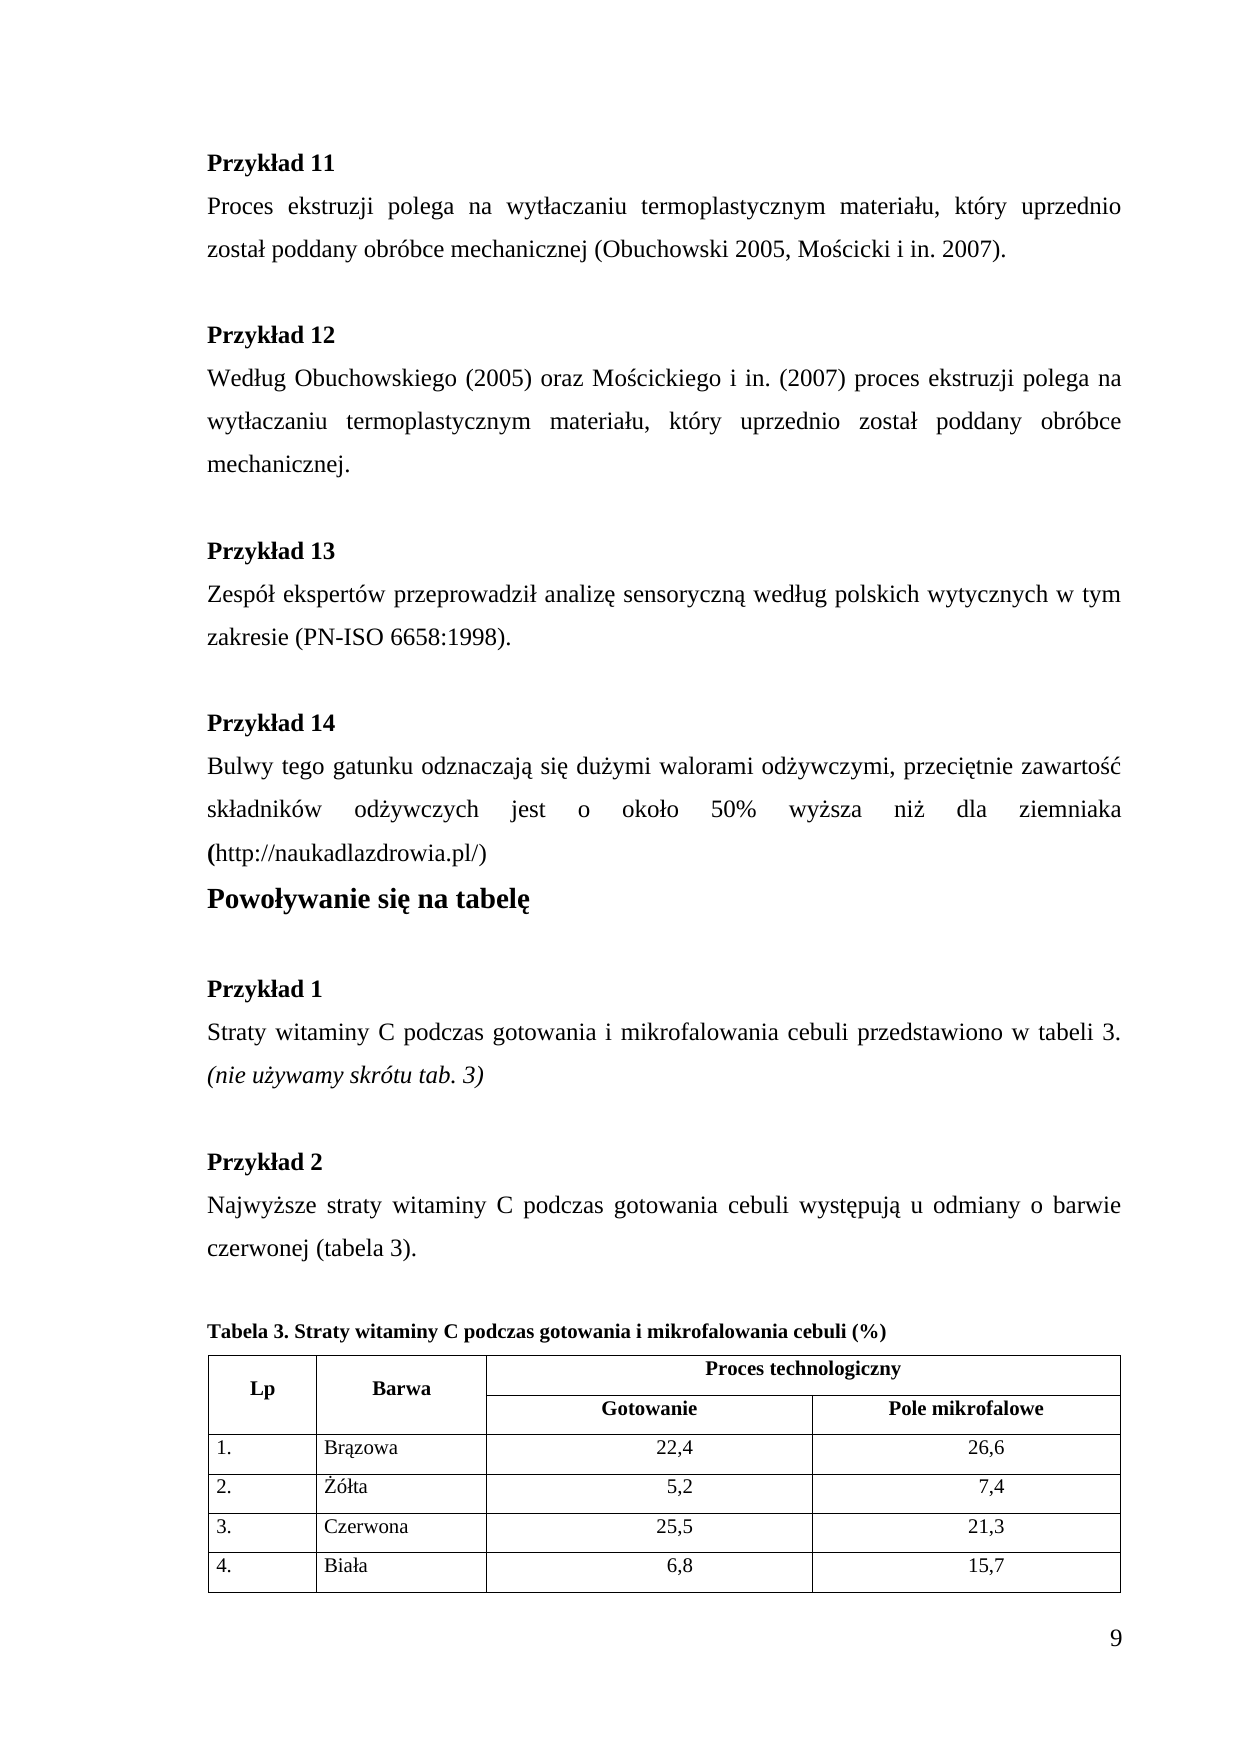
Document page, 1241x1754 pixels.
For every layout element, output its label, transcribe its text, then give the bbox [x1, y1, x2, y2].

table_cell 3. [209, 1514, 316, 1552]
text Przykład 14 [207, 708, 1122, 737]
text Straty witaminy C podczas gotowania i mikrofalowania cebuli przedstawiono w tabeli 3. (nie używamy skrótu tab. 3) [207, 1017, 1122, 1089]
text Przykład 2 [207, 1147, 1122, 1176]
table_cell 7,4 [813, 1475, 1120, 1513]
table_header Proces technologiczny [487, 1356, 1120, 1395]
list Bulwy tego gatunku odznaczają się dużymi walorami odżywczymi, przeciętnie zawartość składników odżywczych jest o około 50% wyższa niż dla ziemniaka (http://naukadlazdrowia.pl/) [207, 751, 1122, 866]
text Przykład 11 [207, 148, 1122, 176]
text Według Obuchowskiego (2005) oraz Mościckiego i in. (2007) proces ekstruzji polega na wytłaczaniu termoplastycznym materiału, który uprzednio został poddany obróbce mechanicznej. [207, 363, 1122, 478]
text Powoływanie się na tabelę [207, 881, 1122, 914]
subtitle Przykład 1 [207, 974, 1122, 1003]
table_cell 26,6 [813, 1435, 1120, 1473]
table_cell 22,4 [487, 1435, 812, 1473]
text Zespół ekspertów przeprowadził analizę sensoryczną według polskich wytycznych w tym zakresie (PN-ISO 6658:1998). [207, 579, 1122, 651]
table_header Lp [209, 1356, 316, 1434]
table_cell Biała [317, 1553, 486, 1592]
text Najwyższe straty witaminy C podczas gotowania cebuli występują u odmiany o barwie czerwonej (tabela 3). [207, 1190, 1122, 1262]
table_cell 2. [209, 1475, 316, 1513]
text Tabela 3. Straty witaminy C podczas gotowania i mikrofalowania cebuli (%) [207, 1319, 1122, 1343]
table_cell 21,3 [813, 1514, 1120, 1552]
table_cell Pole mikrofalowe [813, 1396, 1120, 1434]
table_cell 15,7 [813, 1553, 1120, 1592]
table_cell Czerwona [317, 1514, 486, 1552]
table_cell Żółta [317, 1475, 486, 1513]
table_cell 25,5 [487, 1514, 812, 1552]
table_cell 1. [209, 1435, 316, 1473]
table_cell 6,8 [487, 1553, 812, 1592]
text Przykład 12 [207, 320, 1122, 349]
table_cell 5,2 [487, 1475, 812, 1513]
table_cell Gotowanie [487, 1396, 812, 1434]
text Proces ekstruzji polega na wytłaczaniu termoplastycznym materiału, który uprzednio został poddany obróbce mechanicznej (Obuchowski 2005, Mościcki i in. 2007). [207, 191, 1122, 263]
table_header Barwa [317, 1356, 486, 1434]
table_cell 4. [209, 1553, 316, 1592]
text Przykład 13 [207, 536, 1122, 564]
table_cell Brązowa [317, 1435, 486, 1473]
